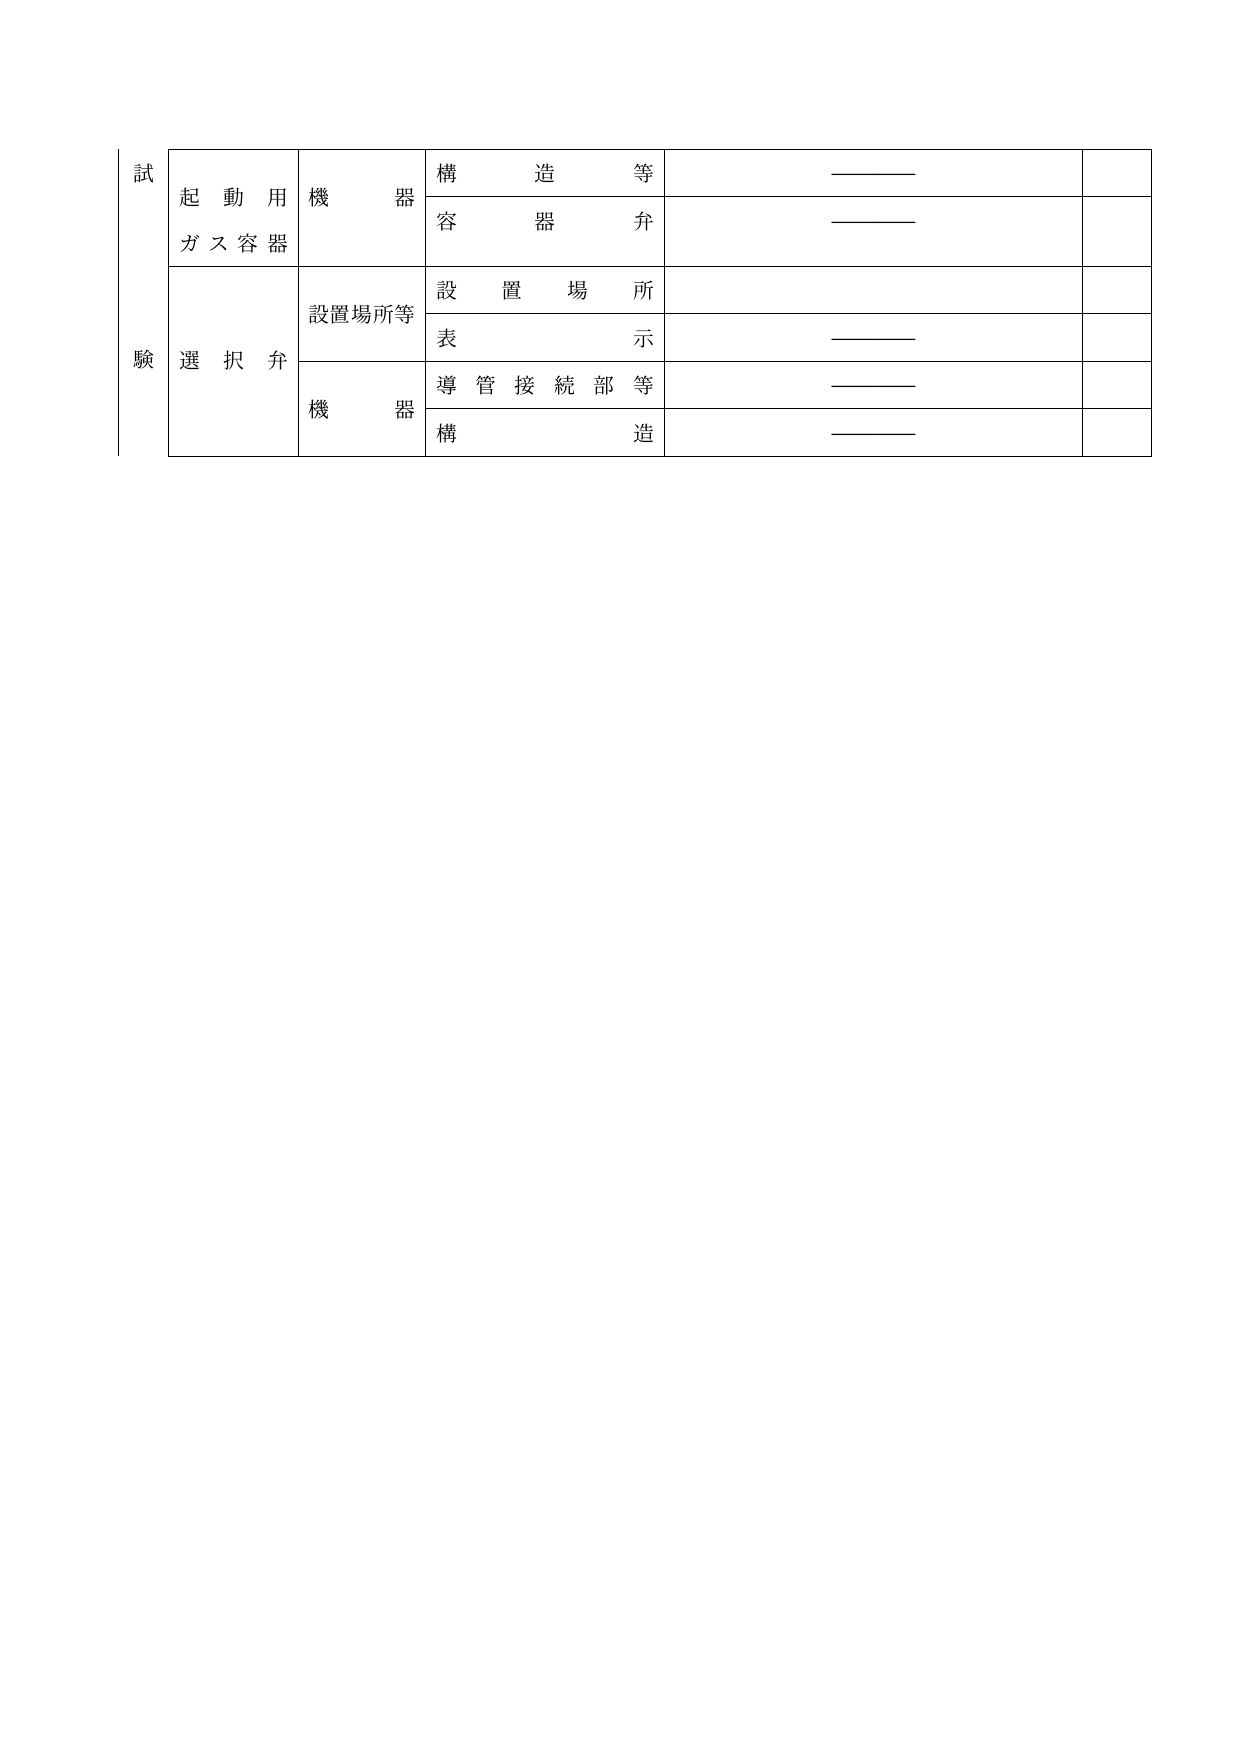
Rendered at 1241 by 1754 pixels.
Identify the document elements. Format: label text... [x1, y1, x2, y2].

table_cell 起動用 ガス容器 [169, 150, 298, 266]
table_cell 表示 [426, 314, 664, 361]
table_cell [665, 267, 1082, 313]
table_cell [1083, 314, 1151, 361]
table_cell 導管接続部等 [426, 362, 664, 408]
table_cell [1083, 197, 1151, 266]
table_cell [1083, 409, 1151, 456]
table_cell ―― [665, 409, 1082, 456]
table_cell [1083, 267, 1151, 313]
table_cell [1083, 150, 1151, 196]
table_cell 構造等 [426, 150, 664, 196]
table_cell [1083, 362, 1151, 408]
table_cell 設置場所等 [299, 267, 425, 361]
table_cell 設置場所 [426, 267, 664, 313]
table_cell 機器 [299, 150, 425, 266]
table_cell 構造 [426, 409, 664, 456]
table_cell 容器弁 [426, 197, 664, 266]
table_cell 選択弁 [169, 267, 298, 456]
table_cell ―― [665, 150, 1082, 196]
table_cell ―― [665, 362, 1082, 408]
table_cell ―― [665, 197, 1082, 266]
table_cell 機器 [299, 362, 425, 456]
table_cell ―― [665, 314, 1082, 361]
